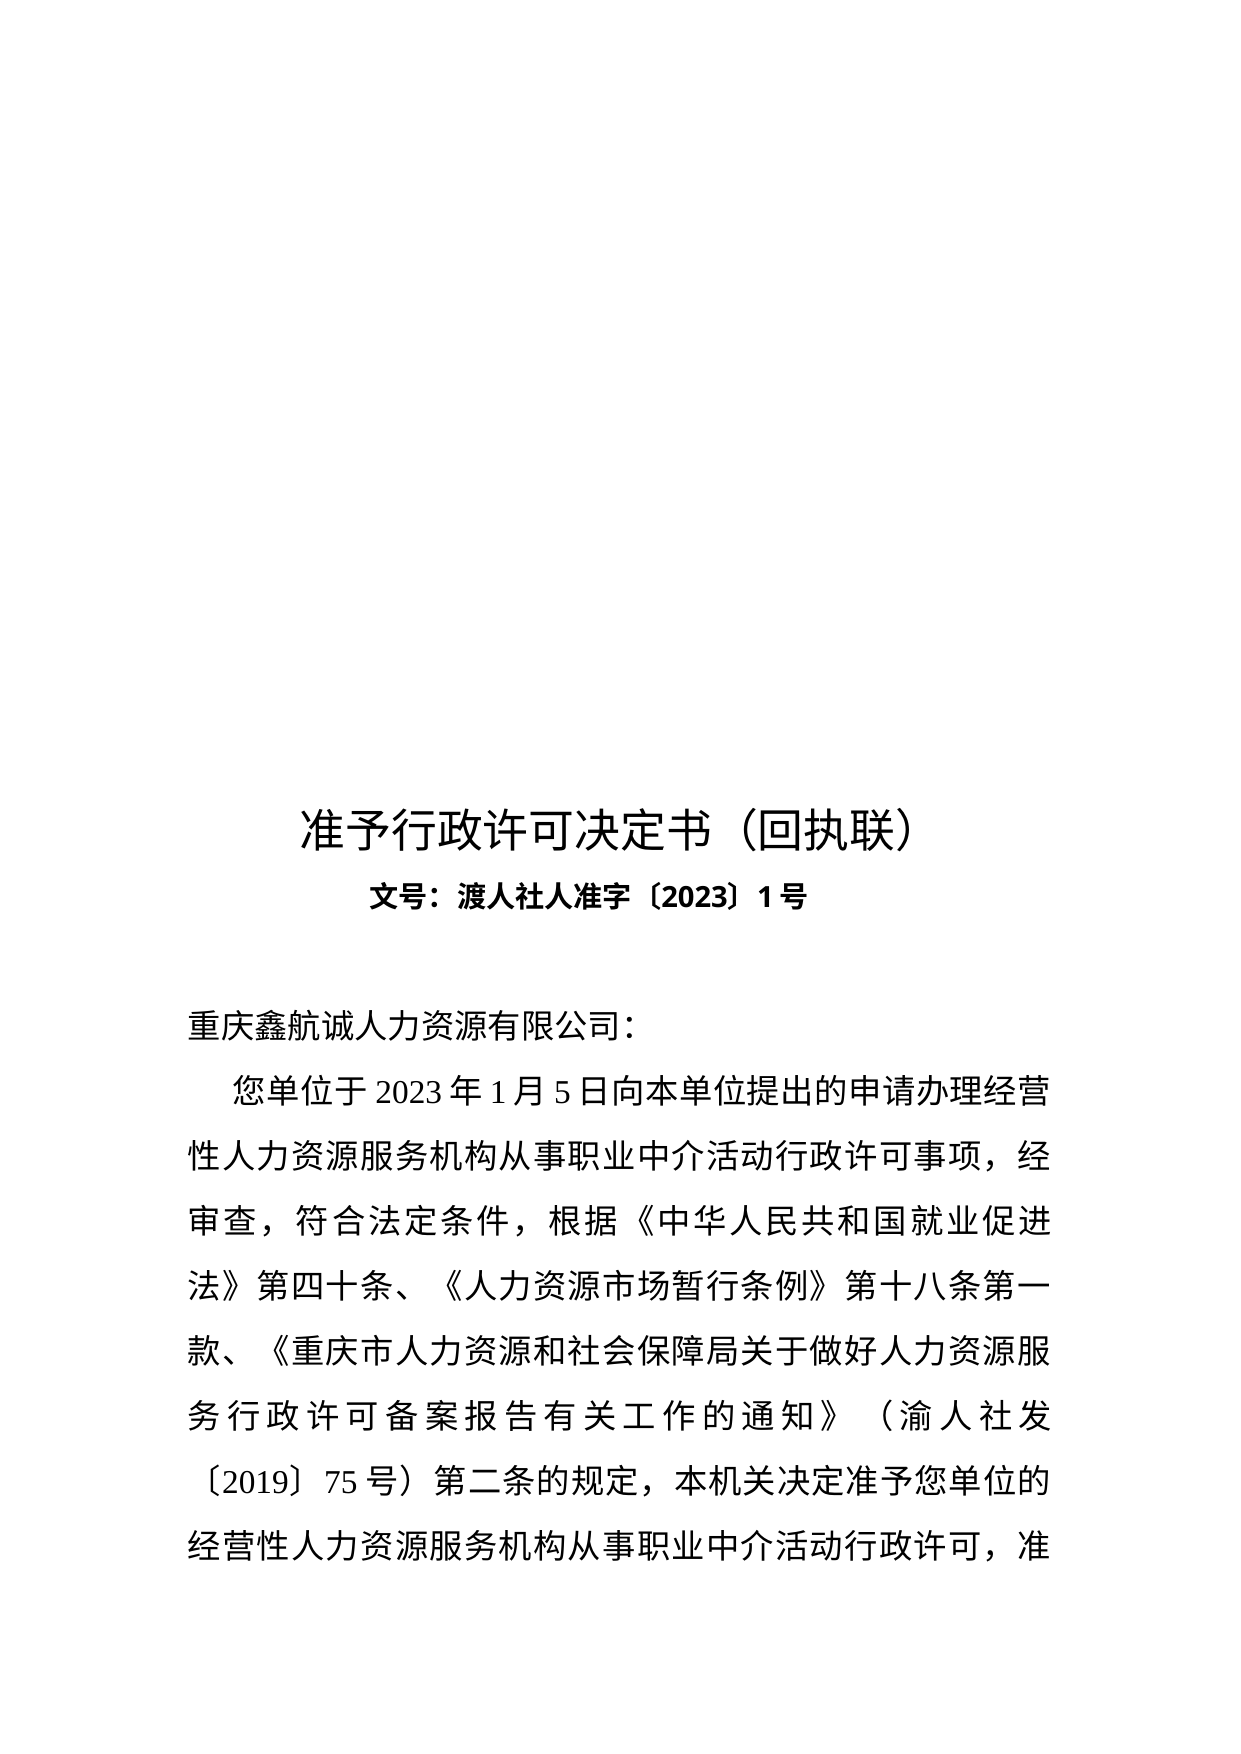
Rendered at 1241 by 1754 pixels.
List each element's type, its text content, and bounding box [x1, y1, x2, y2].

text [187, 1057, 1053, 1577]
text 文号：渡人社人准字〔2023〕1号 [187, 862, 986, 927]
text 重庆鑫航诚人力资源有限公司： [187, 992, 1053, 1057]
text 准予行政许可决定书（回执联） [187, 787, 1053, 862]
